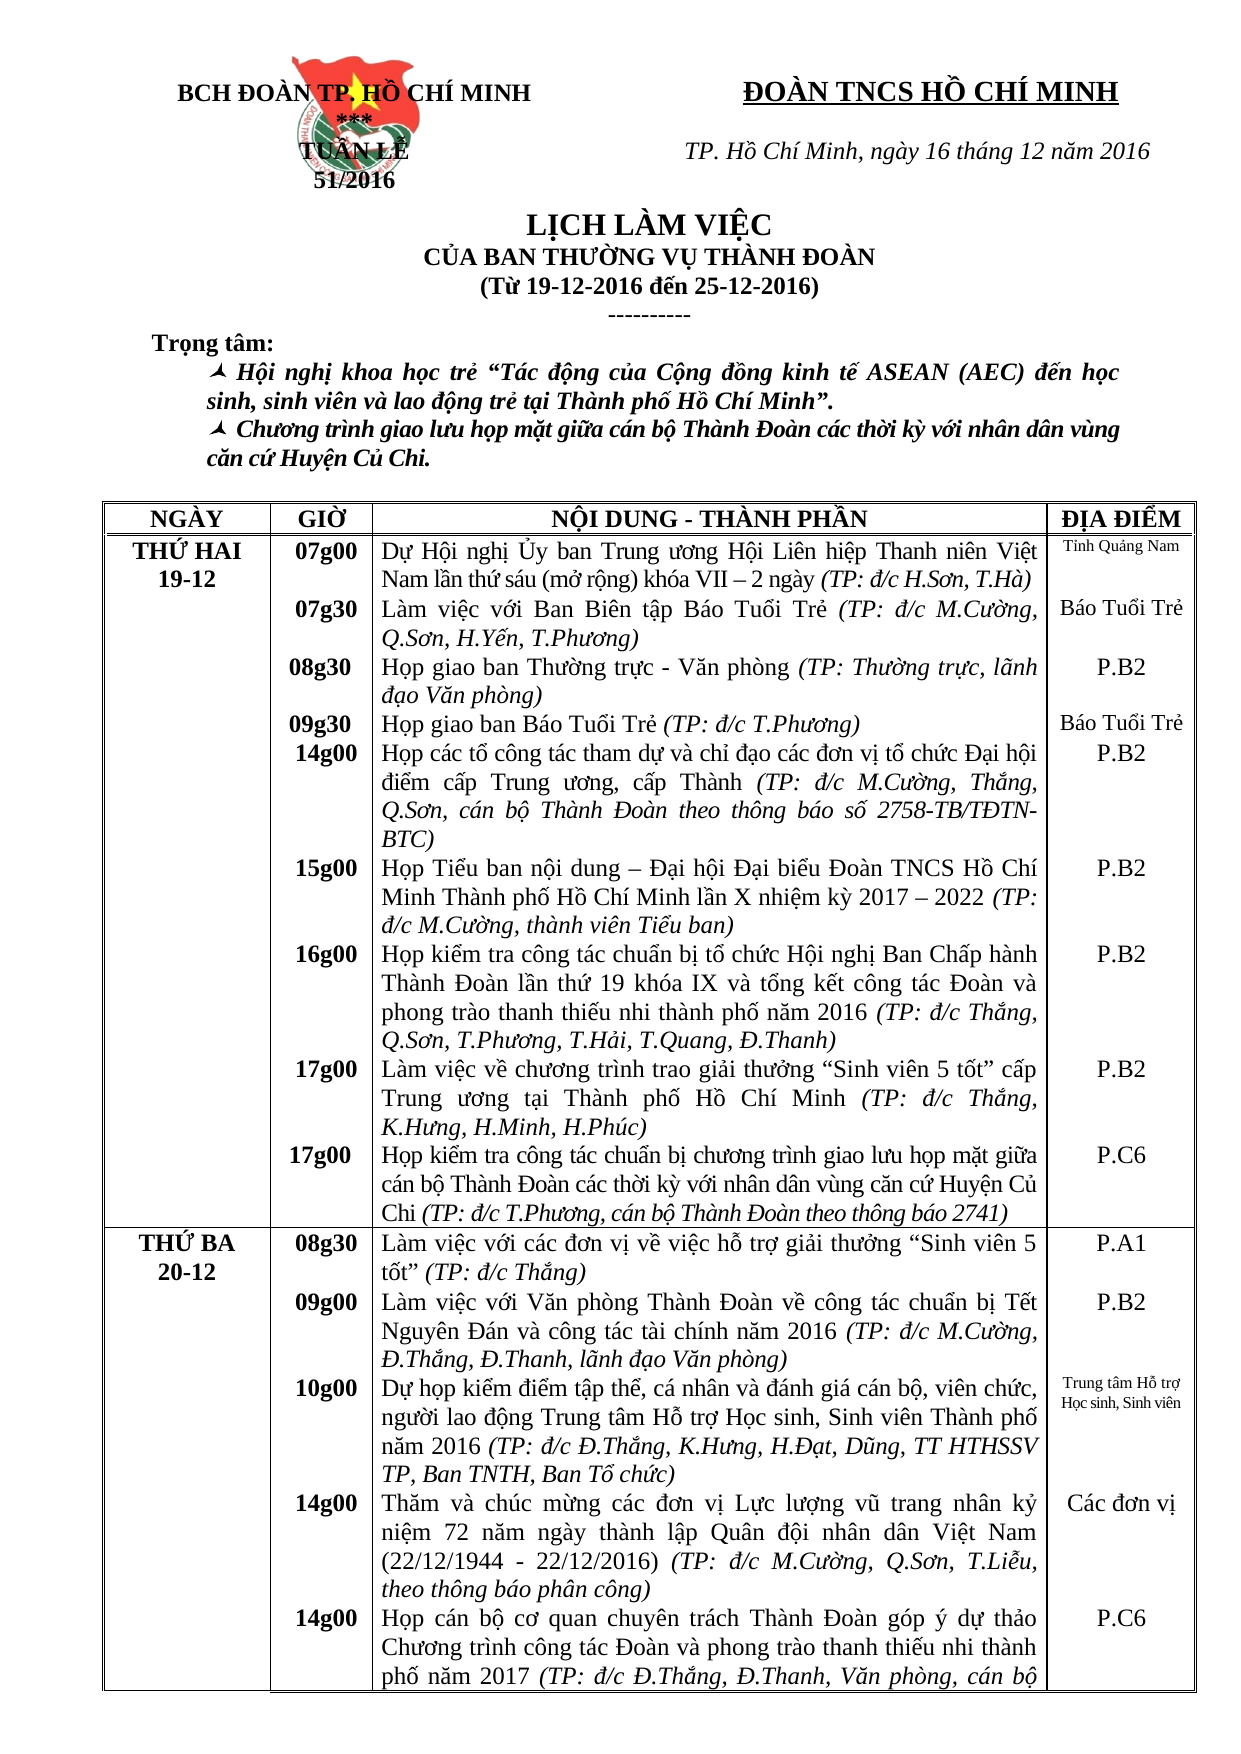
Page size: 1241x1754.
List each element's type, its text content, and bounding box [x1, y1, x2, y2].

table_cell 16g00 [271, 939, 372, 1054]
table_cell Thăm và chúc mừng các đơn vị Lực lượng vũ trang nhân kỷ niệm 72 năm ngày thành lập Quân đội nhân dân Việt Nam (22/12/1944 - 22/12/2016) (TP: đ/c M.Cường, Q.Sơn, T.Liễu, theo thông báo phân công) [373, 1488, 1046, 1603]
list Hội nghị khoa học trẻ “Tác động của Cộng đồng kinh tế ASEAN (AEC) đến học sinh, sinh viên và lao động trẻ tại Thành phố Hồ Chí Minh”. [207, 357, 1122, 414]
subtitle CỦA BAN THƯỜNG VỤ THÀNH ĐOÀN [177, 242, 1122, 271]
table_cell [373, 1603, 1046, 1689]
subtitle LỊCH LÀM VIỆC [177, 206, 1122, 242]
table_cell Báo Tuổi Trẻ [1048, 709, 1194, 738]
list Chương trình giao lưu họp mặt giữa cán bộ Thành Đoàn các thời kỳ với nhân dân vùng căn cứ Huyện Củ Chi. [207, 414, 1122, 472]
table_cell Họp kiểm tra công tác chuẩn bị chương trình giao lưu họp mặt giữa cán bộ Thành Đoàn các thời kỳ với nhân dân vùng căn cứ Huyện Củ Chi (TP: đ/c T.Phương, cán bộ Thành Đoàn theo thông báo 2741) [373, 1141, 1046, 1227]
text *** [177, 107, 1122, 136]
table_cell 10g00 [271, 1373, 372, 1488]
table_cell P.B2 [1048, 738, 1194, 853]
table_cell P.B2 [1048, 853, 1194, 939]
table_cell 14g00 ✪ [271, 1488, 372, 1603]
text (Từ 19-12-2016 đến 25-12-2016) [177, 271, 1122, 299]
table_cell P.C6 [1048, 1603, 1194, 1689]
table_cell P.B2 [1048, 939, 1194, 1054]
table_cell Báo Tuổi Trẻ [1048, 593, 1194, 652]
table_cell THỨ HAI 19-12 [105, 533, 270, 1227]
table_cell Dự họp kiểm điểm tập thể, cá nhân và đánh giá cán bộ, viên chức, người lao động Trung tâm Hỗ trợ Học sinh, Sinh viên Thành phố năm 2016 (TP: đ/c Đ.Thắng, K.Hưng, H.Đạt, Dũng, TT HTHSSV TP, Ban TNTH, Ban Tổ chức) [373, 1373, 1046, 1488]
table_cell Họp kiểm tra công tác chuẩn bị tổ chức Hội nghị Ban Chấp hành Thành Đoàn lần thứ 19 khóa IX và tổng kết công tác Đoàn và phong trào thanh thiếu nhi thành phố năm 2016 (TP: đ/c Thắng, Q.Sơn, T.Phương, T.Hải, T.Quang, Đ.Thanh) [373, 939, 1046, 1054]
table_cell 15g00 [271, 853, 372, 939]
table_cell 17g00 [271, 1141, 372, 1227]
table_cell Tỉnh Quảng Nam [1048, 533, 1194, 593]
table_cell THỨ ba 20-12 THỨ ba 20-12 (tiếp theo) [105, 1228, 270, 1689]
subtitle Trọng tâm: [151, 328, 1122, 357]
table_cell Các đơn vị [1048, 1488, 1194, 1603]
table_cell P.C6 [1048, 1141, 1194, 1227]
table_cell 09g30 [271, 709, 372, 738]
table_cell 14g00 [271, 738, 372, 853]
table_cell Họp Tiểu ban nội dung – Đại hội Đại biểu Đoàn TNCS Hồ Chí Minh Thành phố Hồ Chí Minh lần X nhiệm kỳ 2017 – 2022 (TP: đ/c M.Cường, thành viên Tiểu ban) [373, 853, 1046, 939]
table_cell Họp giao ban Báo Tuổi Trẻ (TP: đ/c T.Phương) [373, 709, 1046, 738]
table_header NỘI DUNG - THÀNH PHẦN [373, 504, 1046, 533]
table_cell Dự Hội nghị Ủy ban Trung ương Hội Liên hiệp Thanh niên Việt Nam lần thứ sáu (mở rộng) khóa VII – 2 ngày (TP: đ/c H.Sơn, T.Hà) [373, 536, 1046, 593]
table_cell Làm việc với các đơn vị về việc hỗ trợ giải thưởng “Sinh viên 5 tốt” (TP: đ/c Thắng) [373, 1228, 1046, 1285]
text TUẦN LỄ TP. Hồ Chí Minh, ngày 16 tháng 12 năm 2016 [177, 136, 1122, 165]
table_cell Làm việc với Ban Biên tập Báo Tuổi Trẻ (TP: đ/c M.Cường, Q.Sơn, H.Yến, T.Phương) [373, 593, 1046, 652]
table_cell P.A1 [1048, 1228, 1194, 1285]
table_cell Làm việc về chương trình trao giải thưởng “Sinh viên 5 tốt” cấp Trung ương tại Thành phố Hồ Chí Minh (TP: đ/c Thắng, K.Hưng, H.Minh, H.Phúc) [373, 1054, 1046, 1141]
table_cell 17g00 [271, 1054, 372, 1141]
table_cell P.B2 [1048, 1285, 1194, 1373]
table_cell Trung tâm Hỗ trợ Học sinh, Sinh viên [1048, 1373, 1194, 1488]
table_header GIỜ [271, 504, 372, 533]
table_cell 09g00 [271, 1285, 372, 1373]
table_cell Họp các tổ công tác tham dự và chỉ đạo các đơn vị tổ chức Đại hội điểm cấp Trung ương, cấp Thành (TP: đ/c M.Cường, Thắng, Q.Sơn, cán bộ Thành Đoàn theo thông báo số 2758-TB/TĐTN-BTC) [373, 738, 1046, 853]
table_cell Họp giao ban Thường trực - Văn phòng (TP: Thường trực, lãnh đạo Văn phòng) [373, 652, 1046, 709]
table_header ĐỊA ĐIỂM [1048, 504, 1194, 533]
table_cell P.B2 [1048, 652, 1194, 709]
table_cell 14g00 [271, 1603, 372, 1689]
table_cell 07g00 [271, 536, 372, 593]
text ---------- [177, 299, 1122, 328]
text BCH ĐOÀN TP. HỒ CHÍ MINH ĐOÀN TNCS HỒ CHÍ MINH [177, 74, 1122, 107]
table_cell P.B2 [1048, 1054, 1194, 1141]
text 51/2016 [177, 165, 1122, 194]
table_cell Làm việc với Văn phòng Thành Đoàn về công tác chuẩn bị Tết Nguyên Đán và công tác tài chính năm 2016 (TP: đ/c M.Cường, Đ.Thắng, Đ.Thanh, lãnh đạo Văn phòng) [373, 1285, 1046, 1373]
table_cell 08g30 [271, 652, 372, 709]
table_header NGÀY [105, 504, 270, 533]
table_cell 07g30 ✪ [271, 593, 372, 652]
table_cell 08g30 [271, 1228, 372, 1285]
